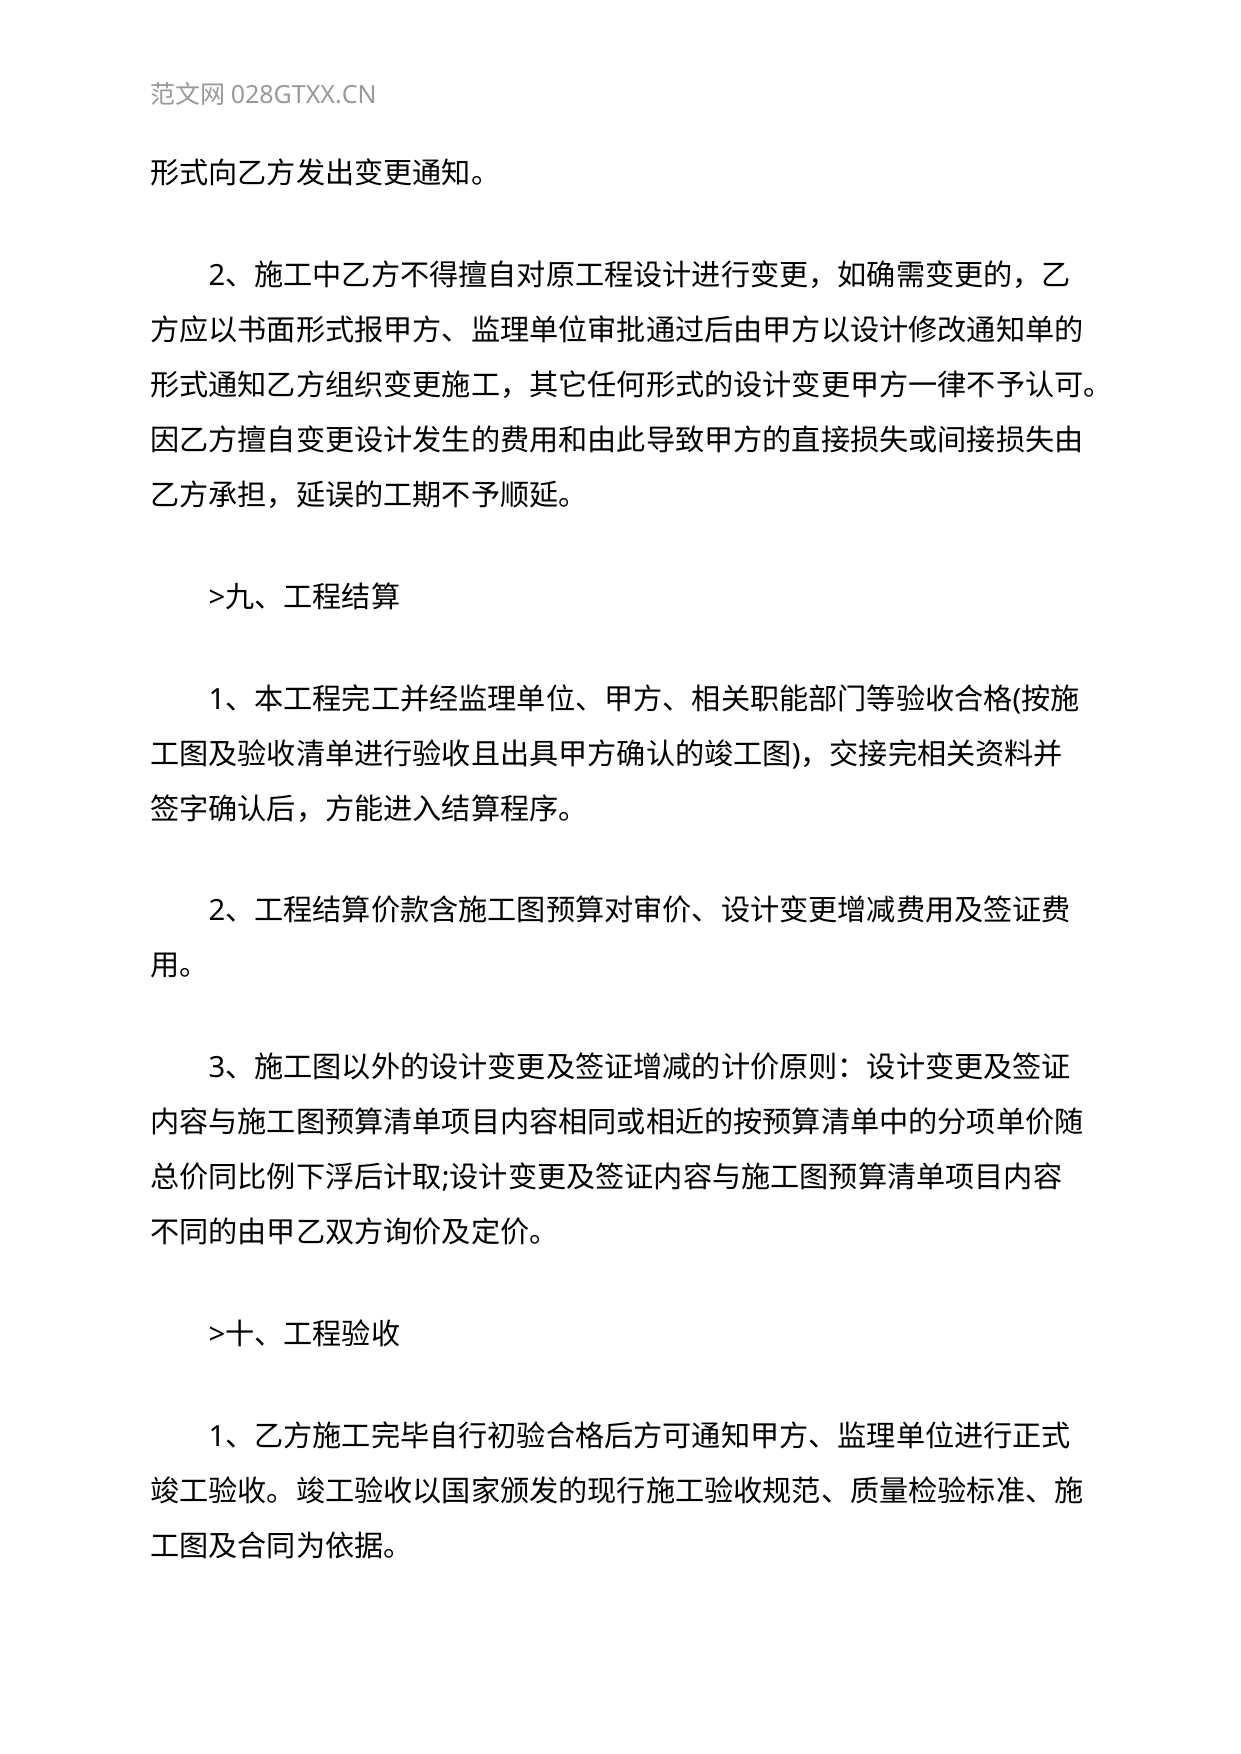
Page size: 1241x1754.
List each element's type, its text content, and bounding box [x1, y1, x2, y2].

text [150, 150, 1090, 192]
text 3、施工图以外的设计变更及签证增减的计价原则：设计变更及签证内容与施工图预算清单项目内容相同或相近的按预算清单中的分项单价随总价同比例下浮后计取;设计变更及签证内容与施工图预算清单项目内容不同的由甲乙双方询价及定价。 [150, 1044, 1090, 1251]
text >十、工程验收 [150, 1310, 1090, 1353]
text >九、工程结算 [150, 573, 1090, 616]
text 2、施工中乙方不得擅自对原工程设计进行变更，如确需变更的，乙方应以书面形式报甲方、监理单位审批通过后由甲方以设计修改通知单的形式通知乙方组织变更施工，其它任何形式的设计变更甲方一律不予认可。因乙方擅自变更设计发生的费用和由此导致甲方的直接损失或间接损失由乙方承担，延误的工期不予顺延。 [150, 252, 1090, 514]
text 1、本工程完工并经监理单位、甲方、相关职能部门等验收合格(按施工图及验收清单进行验收且出具甲方确认的竣工图)，交接完相关资料并签字确认后，方能进入结算程序。 [150, 675, 1090, 827]
text 1、乙方施工完毕自行初验合格后方可通知甲方、监理单位进行正式竣工验收。竣工验收以国家颁发的现行施工验收规范、质量检验标准、施工图及合同为依据。 [150, 1412, 1090, 1564]
text 2、工程结算价款含施工图预算对审价、设计变更增减费用及签证费用。 [150, 887, 1090, 984]
